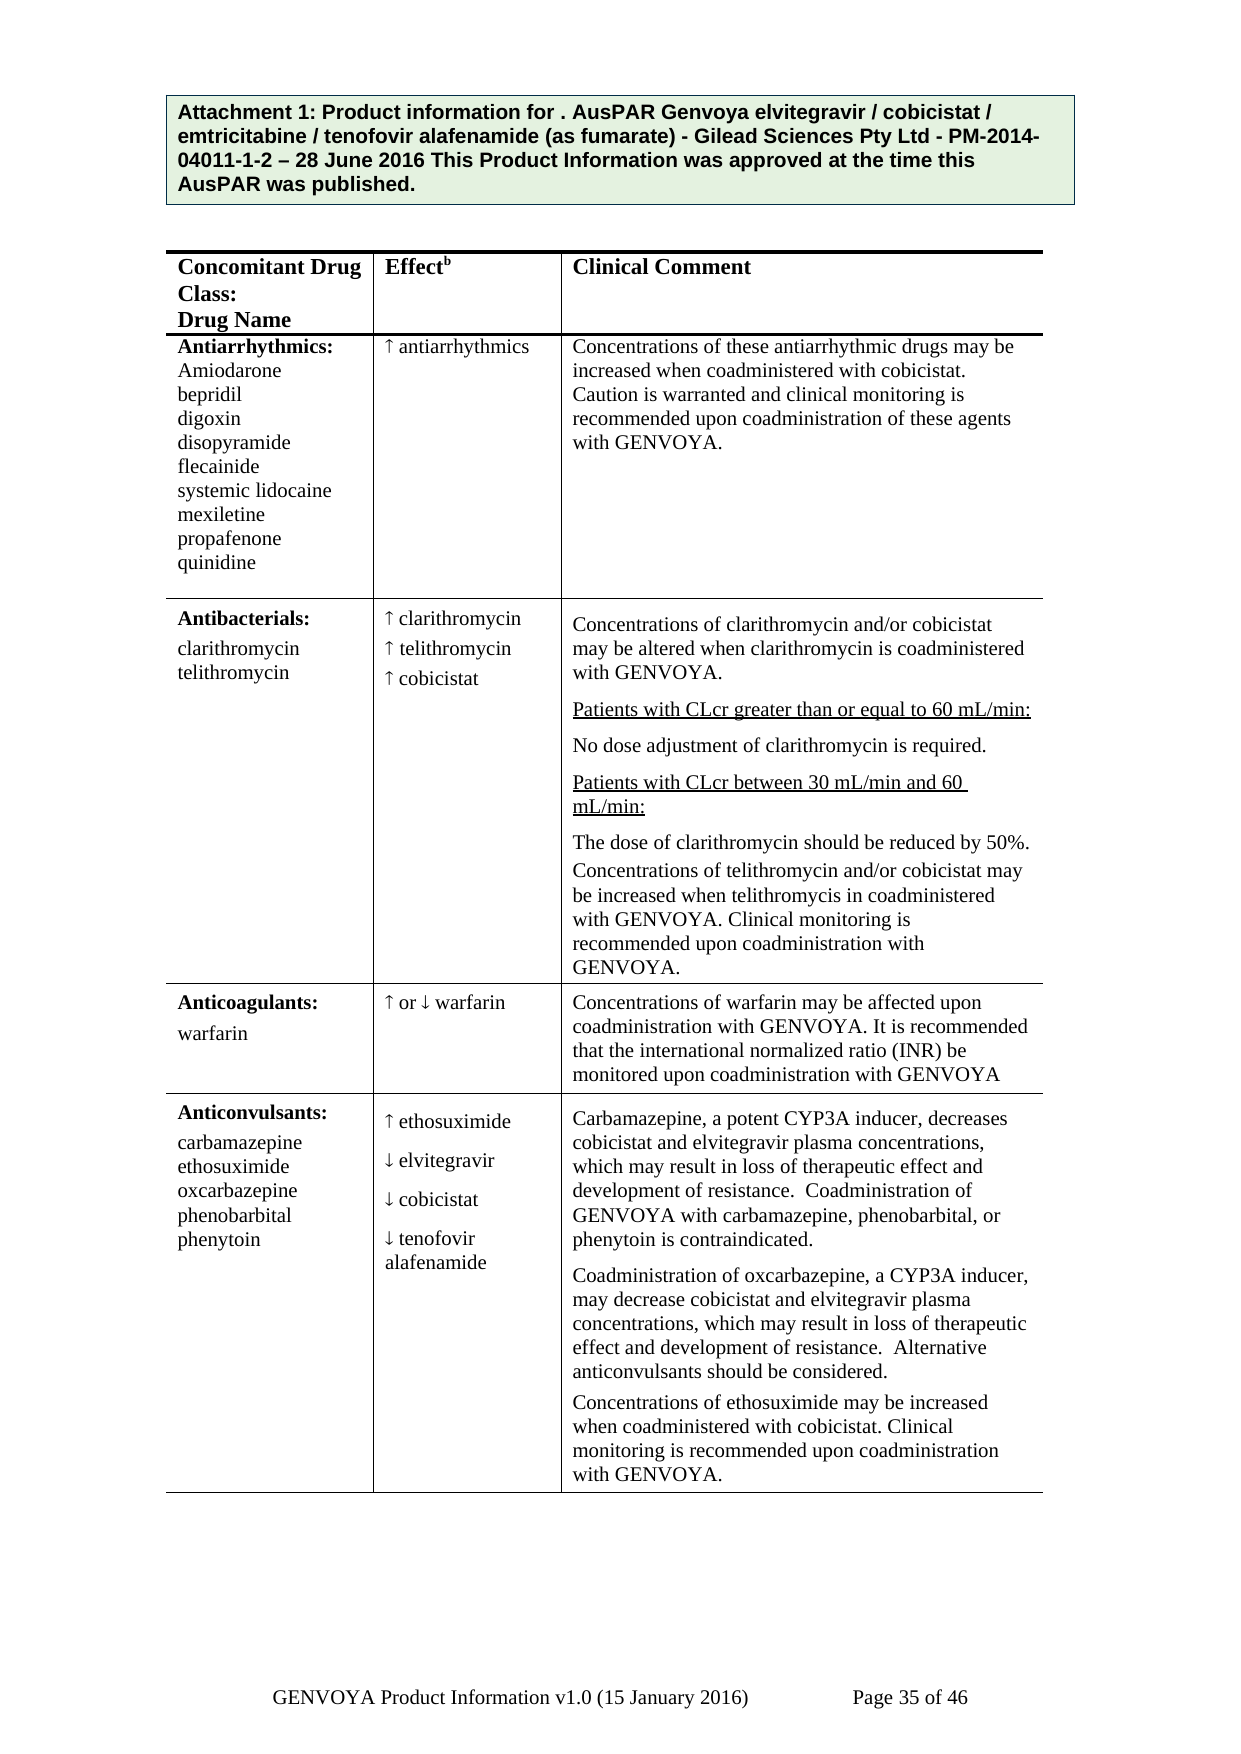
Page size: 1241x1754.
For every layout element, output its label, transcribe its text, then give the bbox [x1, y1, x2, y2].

table_cell Concentrations of clarithromycin and/or cobicistat may be altered when clarithromycin is coadministered with GENVOYA. Patients with CLcr greater than or equal to 60 mL/min: No dose adjustment of clarithromycin is required. Patients with CLcr between 30 mL/min and 60 mL/min: The dose of clarithromycin should be reduced by 50%. Concentrations of telithromycin and/or cobicistat may be increased when telithromycis in coadministered with GENVOYA. Clinical monitoring is recommended upon coadministration with GENVOYA. [562, 599, 1043, 983]
table_cell antiarrhythmics [374, 336, 561, 598]
table_cell Anticonvulsants: carbamazepine ethosuximide oxcarbazepine phenobarbital phenytoin [166, 1094, 373, 1492]
table_cell Antiarrhythmics: Amiodarone bepridil digoxin disopyramide flecainide systemic lidocaine mexiletine propafenone quinidine [166, 336, 373, 598]
table_cell Concentrations of these antiarrhythmic drugs may be increased when coadministered with cobicistat. Caution is warranted and clinical monitoring is recommended upon coadministration of these agents with GENVOYA. [562, 336, 1043, 598]
table_cell Anticoagulants: warfarin [166, 984, 373, 1093]
table_header Clinical Comment [562, 254, 1043, 332]
table_cell Antibacterials: clarithromycin telithromycin [166, 599, 373, 983]
table_cell clarithromycin telithromycin cobicistat [374, 599, 561, 983]
table_cell or warfarin [374, 984, 561, 1093]
table_header Concomitant Drug Class: Drug Name [166, 254, 373, 332]
table_cell Concentrations of warfarin may be affected upon coadministration with GENVOYA. It is recommended that the international normalized ratio (INR) be monitored upon coadministration with GENVOYA [562, 984, 1043, 1093]
table_cell ethosuximide elvitegravir cobicistat tenofovir alafenamide [374, 1094, 561, 1492]
table_header Effectb [374, 254, 561, 332]
table_cell Carbamazepine, a potent CYP3A inducer, decreases cobicistat and elvitegravir plasma concentrations, which may result in loss of therapeutic effect and development of resistance. Coadministration of GENVOYA with carbamazepine, phenobarbital, or phenytoin is contraindicated. Coadministration of oxcarbazepine, a CYP3A inducer, may decrease cobicistat and elvitegravir plasma concentrations, which may result in loss of therapeutic effect and development of resistance. Alternative anticonvulsants should be considered. Concentrations of ethosuximide may be increased when coadministered with cobicistat. Clinical monitoring is recommended upon coadministration with GENVOYA. [562, 1094, 1043, 1492]
